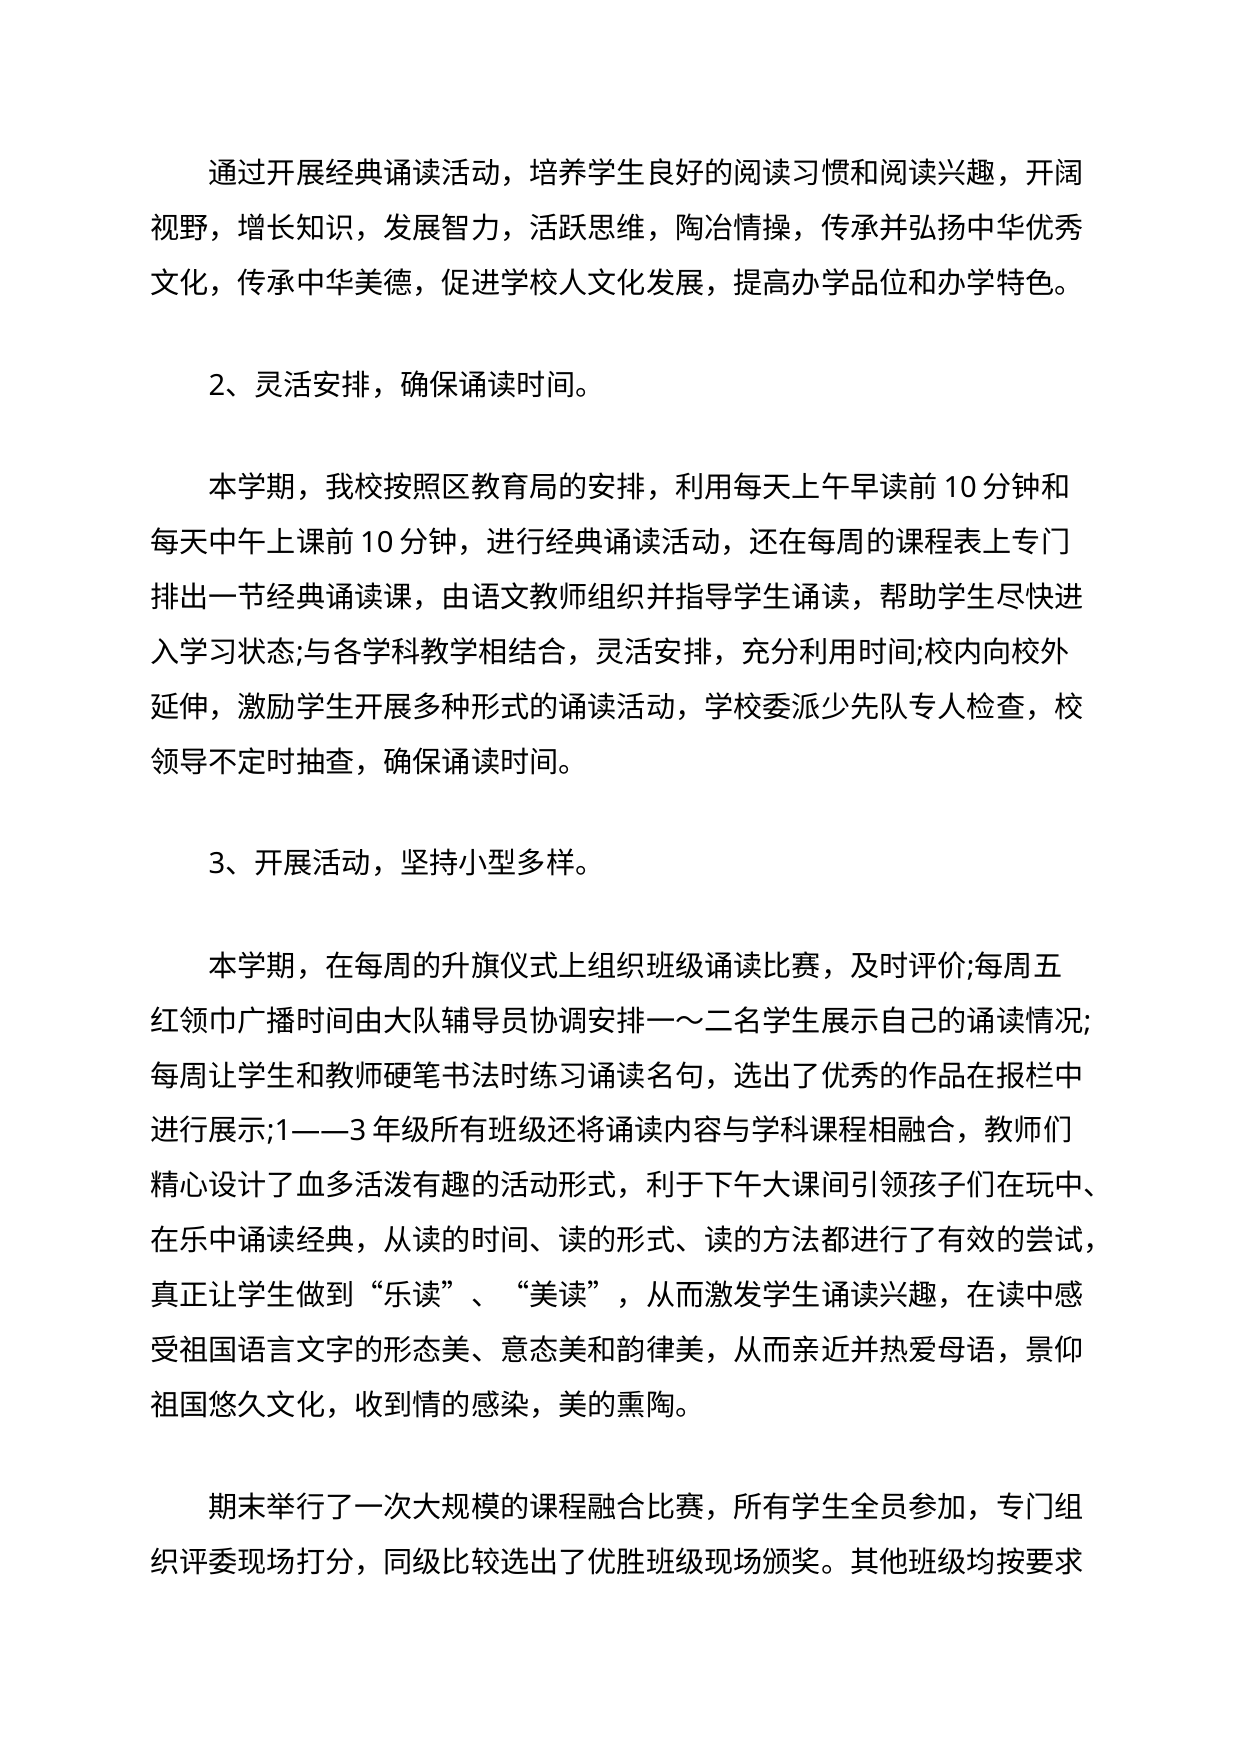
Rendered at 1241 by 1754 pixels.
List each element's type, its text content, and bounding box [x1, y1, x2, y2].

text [150, 1483, 1090, 1581]
text 通过开展经典诵读活动，培养学生良好的阅读习惯和阅读兴趣，开阔视野，增长知识，发展智力，活跃思维，陶冶情操，传承并弘扬中华优秀文化，传承中华美德，促进学校人文化发展，提高办学品位和办学特色。 [150, 150, 1090, 302]
text 本学期，在每周的升旗仪式上组织班级诵读比赛，及时评价;每周五红领巾广播时间由大队辅导员协调安排一～二名学生展示自己的诵读情况;每周让学生和教师硬笔书法时练习诵读名句，选出了优秀的作品在报栏中进行展示;1——3年级所有班级还将诵读内容与学科课程相融合，教师们精心设计了血多活泼有趣的活动形式，利于下午大课间引领孩子们在玩中、在乐中诵读经典，从读的时间、读的形式、读的方法都进行了有效的尝试，真正让学生做到“乐读”、“美读”，从而激发学生诵读兴趣，在读中感受祖国语言文字的形态美、意态美和韵律美，从而亲近并热爱母语，景仰祖国悠久文化，收到情的感染，美的熏陶。 [150, 942, 1090, 1424]
text 2、灵活安排，确保诵读时间。 [150, 362, 1090, 404]
text 3、开展活动，坚持小型多样。 [150, 840, 1090, 882]
text 本学期，我校按照区教育局的安排，利用每天上午早读前10分钟和每天中午上课前10分钟，进行经典诵读活动，还在每周的课程表上专门排出一节经典诵读课，由语文教师组织并指导学生诵读，帮助学生尽快进入学习状态;与各学科教学相结合，灵活安排，充分利用时间;校内向校外延伸，激励学生开展多种形式的诵读活动，学校委派少先队专人检查，校领导不定时抽查，确保诵读时间。 [150, 463, 1090, 781]
